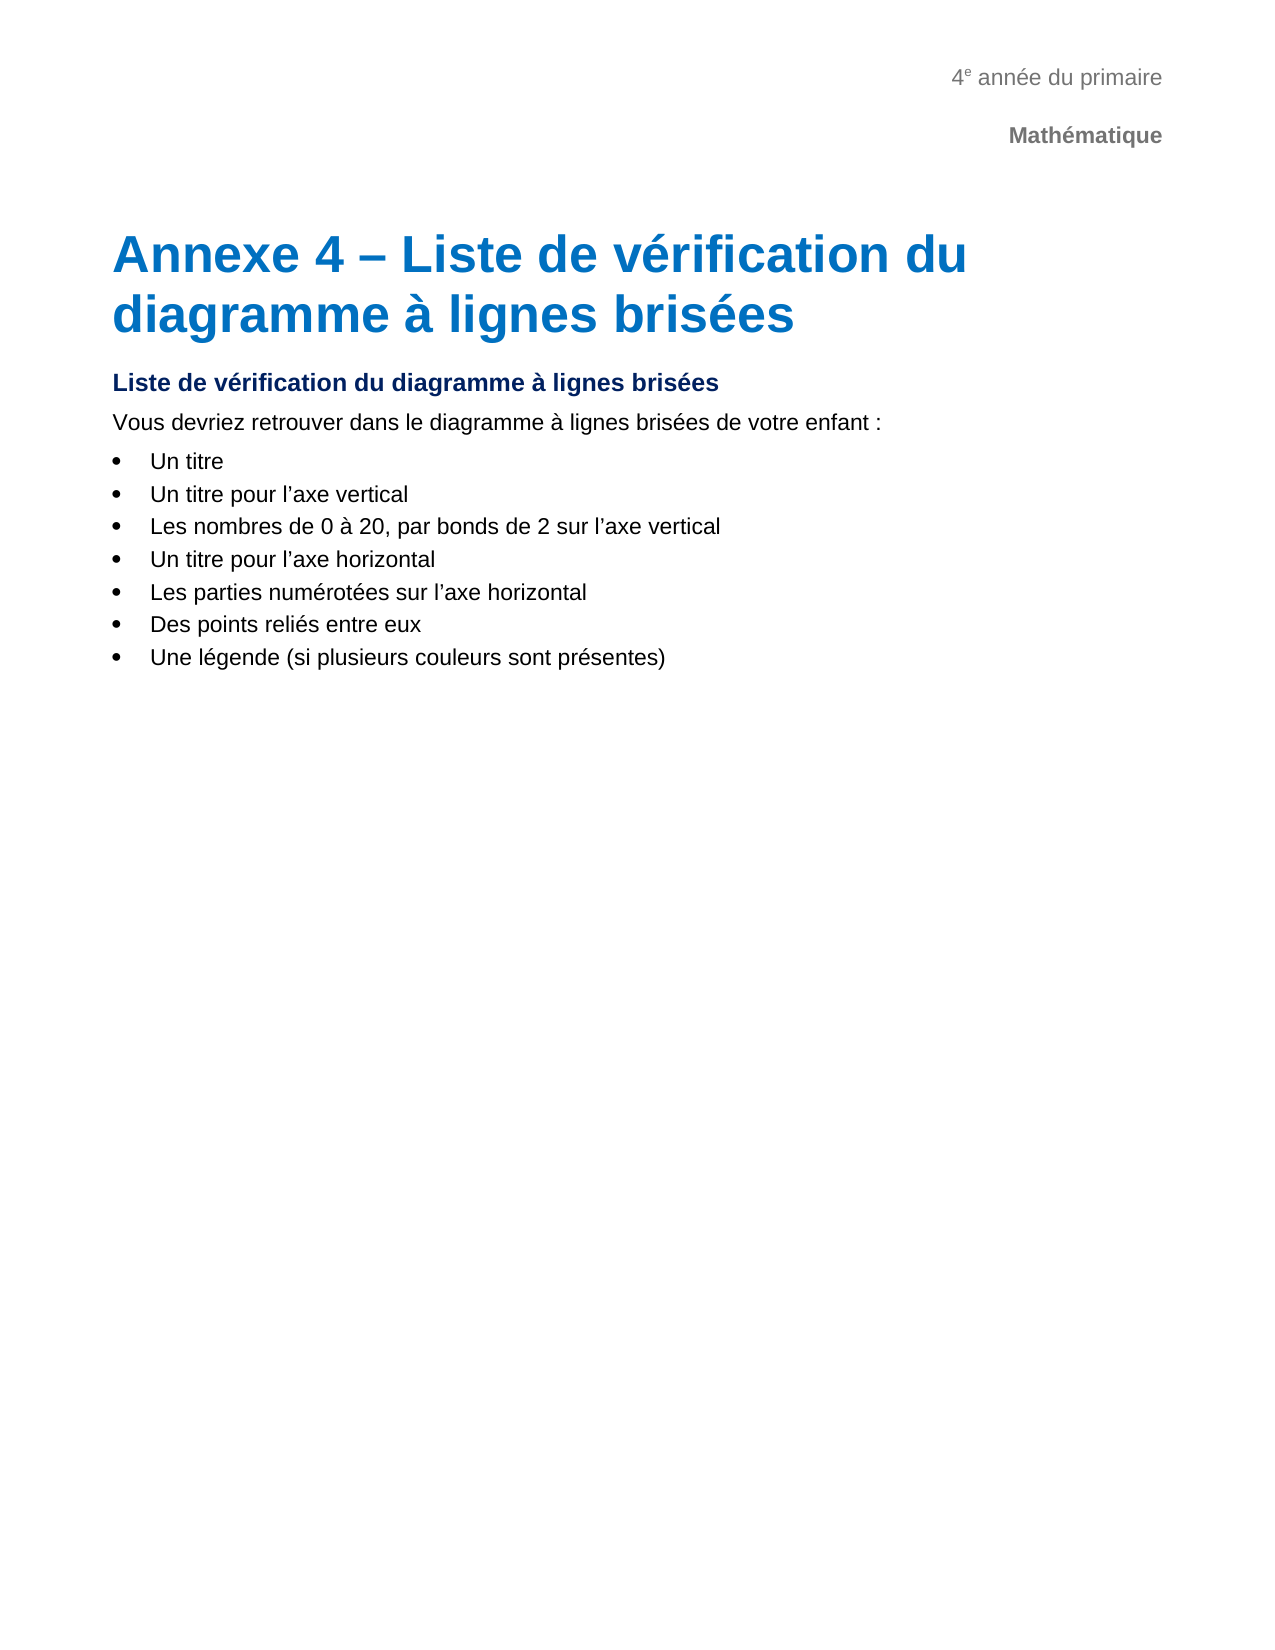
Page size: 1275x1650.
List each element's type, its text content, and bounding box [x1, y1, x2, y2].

text Vous devriez retrouver dans le diagramme à lignes brisées de votre enfant : [112, 409, 1162, 436]
list Un titre pour l’axe horizontal [112, 546, 1162, 572]
list Un titre [112, 448, 1162, 474]
list Les nombres de 0 à 20, par bonds de 2 sur l’axe vertical [112, 513, 1162, 540]
list Les parties numérotées sur l’axe horizontal [112, 578, 1162, 605]
text Mathématique [112, 122, 1162, 148]
list Une légende (si plusieurs couleurs sont présentes) [112, 644, 1162, 670]
text Annexe 4 – Liste de vérification du diagramme à lignes brisées [112, 223, 1162, 343]
list Des points reliés entre eux [112, 611, 1162, 637]
list Un titre pour l’axe vertical [112, 481, 1162, 507]
text Liste de vérification du diagramme à lignes brisées [112, 368, 1162, 397]
